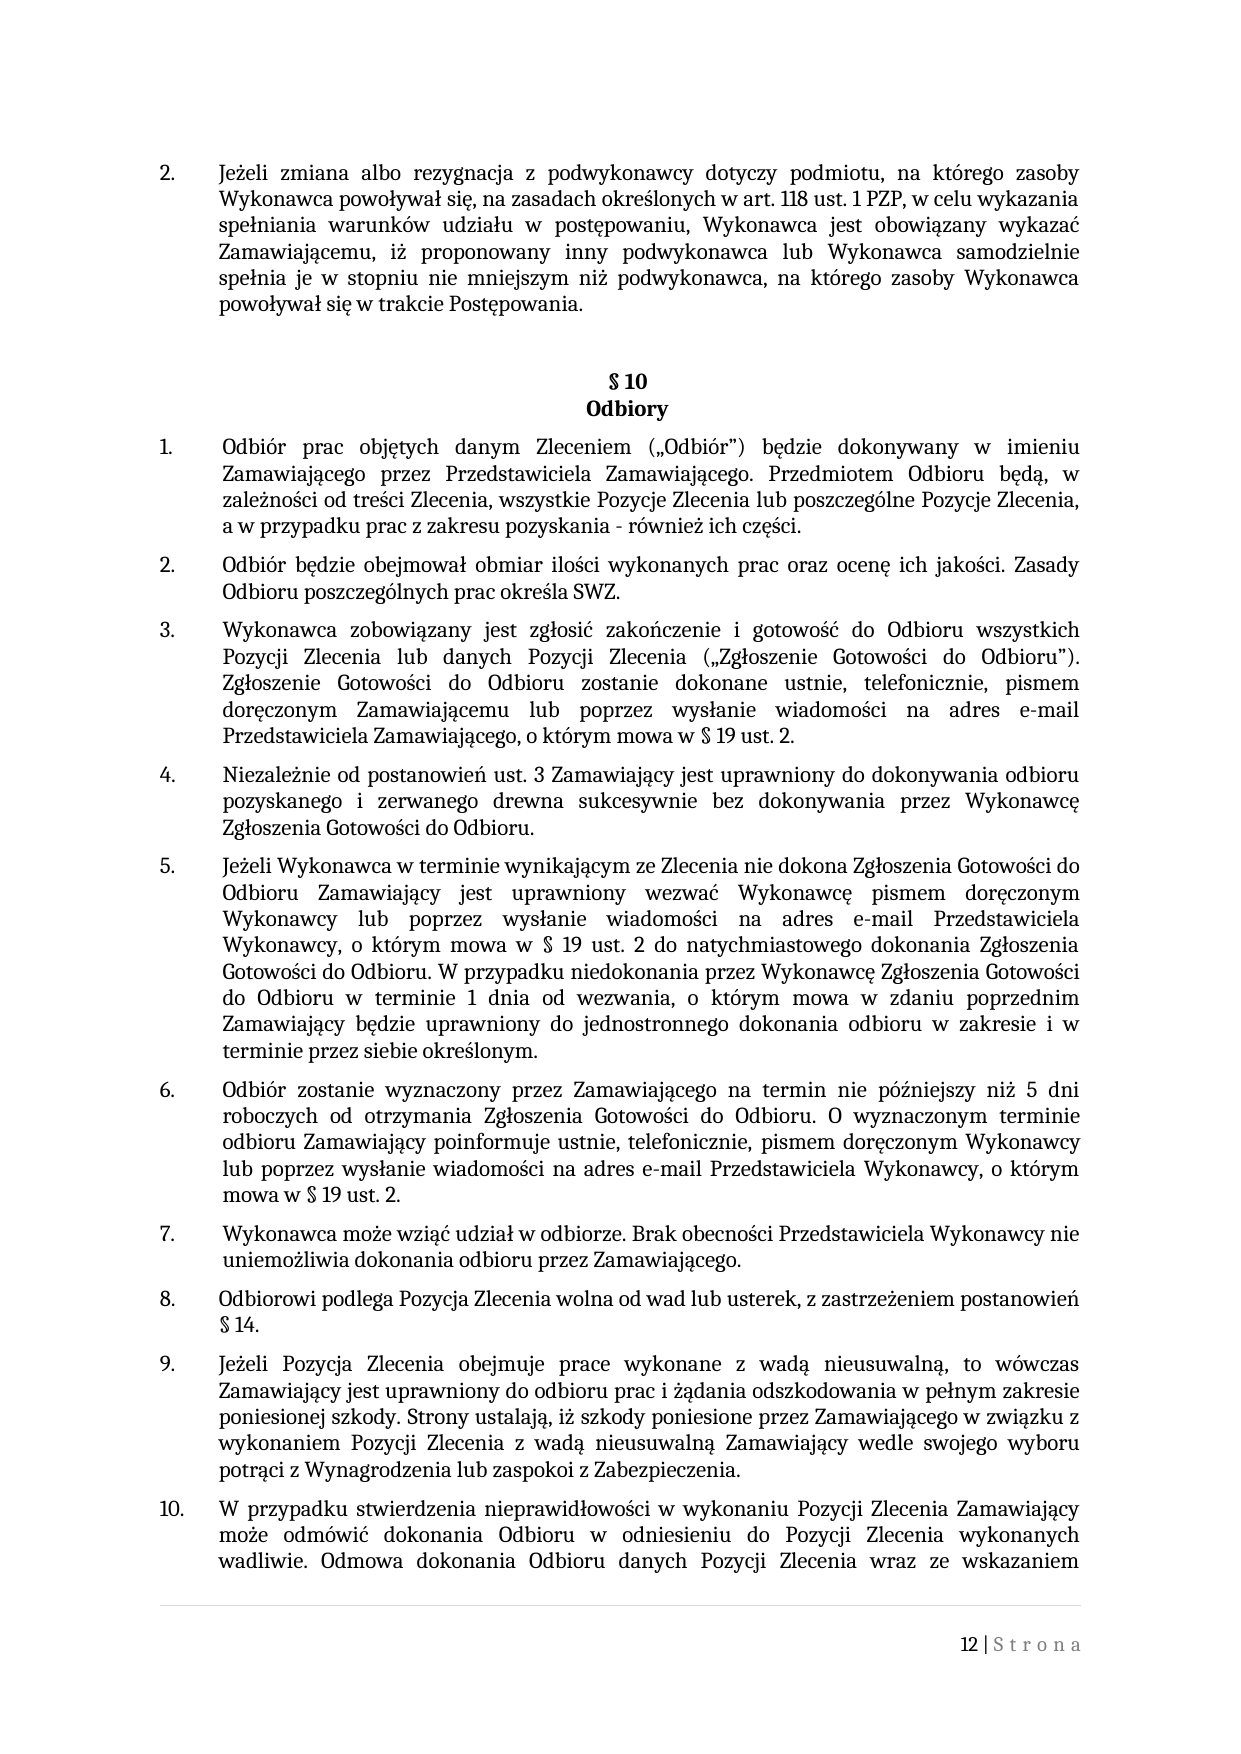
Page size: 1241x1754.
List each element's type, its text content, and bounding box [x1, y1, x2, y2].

list Odbiór prac objętych danym Zleceniem („Odbiór”) będzie dokonywany w imieniu Zamawiającego przez Przedstawiciela Zamawiającego. Przedmiotem Odbioru będą, w zależności od treści Zlecenia, wszystkie Pozycje Zlecenia lub poszczególne Pozycje Zlecenia, a w przypadku prac z zakresu pozyskania - również ich części. [159, 434, 1081, 539]
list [159, 1495, 1081, 1574]
list Jeżeli Pozycja Zlecenia obejmuje prace wykonane z wadą nieusuwalną, to wówczas Zamawiający jest uprawniony do odbioru prac i żądania odszkodowania w pełnym zakresie poniesionej szkody. Strony ustalają, iż szkody poniesione przez Zamawiającego w związku z wykonaniem Pozycji Zlecenia z wadą nieusuwalną Zamawiający wedle swojego wyboru potrąci z Wynagrodzenia lub zaspokoi z Zabezpieczenia. [159, 1351, 1081, 1483]
list Jeżeli Wykonawca w terminie wynikającym ze Zlecenia nie dokona Zgłoszenia Gotowości do Odbioru Zamawiający jest uprawniony wezwać Wykonawcę pismem doręczonym Wykonawcy lub poprzez wysłanie wiadomości na adres e-mail Przedstawiciela Wykonawcy, o którym mowa w § 19 ust. 2 do natychmiastowego dokonania Zgłoszenia Gotowości do Odbioru. W przypadku niedokonania przez Wykonawcę Zgłoszenia Gotowości do Odbioru w terminie 1 dnia od wezwania, o którym mowa w zdaniu poprzednim Zamawiający będzie uprawniony do jednostronnego dokonania odbioru w zakresie i w terminie przez siebie określonym. [159, 853, 1081, 1064]
list Wykonawca może wziąć udział w odbiorze. Brak obecności Przedstawiciela Wykonawcy nie uniemożliwia dokonania odbioru przez Zamawiającego. [159, 1221, 1081, 1273]
list Jeżeli zmiana albo rezygnacja z podwykonawcy dotyczy podmiotu, na którego zasoby Wykonawca powoływał się, na zasadach określonych w art. 118 ust. 1 PZP, w celu wykazania spełniania warunków udziału w postępowaniu, Wykonawca jest obowiązany wykazać Zamawiającemu, iż proponowany inny podwykonawca lub Wykonawca samodzielnie spełnia je w stopniu nie mniejszym niż podwykonawca, na którego zasoby Wykonawca powoływał się w trakcie Postępowania. [159, 159, 1081, 318]
list Niezależnie od postanowień ust. 3 Zamawiający jest uprawniony do dokonywania odbioru pozyskanego i zerwanego drewna sukcesywnie bez dokonywania przez Wykonawcę Zgłoszenia Gotowości do Odbioru. [159, 762, 1081, 841]
text § 10 Odbiory [174, 369, 1081, 422]
list Odbiór zostanie wyznaczony przez Zamawiającego na termin nie późniejszy niż 5 dni roboczych od otrzymania Zgłoszenia Gotowości do Odbioru. O wyznaczonym terminie odbioru Zamawiający poinformuje ustnie, telefonicznie, pismem doręczonym Wykonawcy lub poprzez wysłanie wiadomości na adres e-mail Przedstawiciela Wykonawcy, o którym mowa w § 19 ust. 2. [159, 1076, 1081, 1208]
list Wykonawca zobowiązany jest zgłosić zakończenie i gotowość do Odbioru wszystkich Pozycji Zlecenia lub danych Pozycji Zlecenia („Zgłoszenie Gotowości do Odbioru”). Zgłoszenie Gotowości do Odbioru zostanie dokonane ustnie, telefonicznie, pismem doręczonym Zamawiającemu lub poprzez wysłanie wiadomości na adres e-mail Przedstawiciela Zamawiającego, o którym mowa w § 19 ust. 2. [159, 617, 1081, 749]
list Odbiór będzie obejmował obmiar ilości wykonanych prac oraz ocenę ich jakości. Zasady Odbioru poszczególnych prac określa SWZ. [159, 552, 1081, 605]
list Odbiorowi podlega Pozycja Zlecenia wolna od wad lub usterek, z zastrzeżeniem postanowień § 14. [159, 1286, 1081, 1339]
